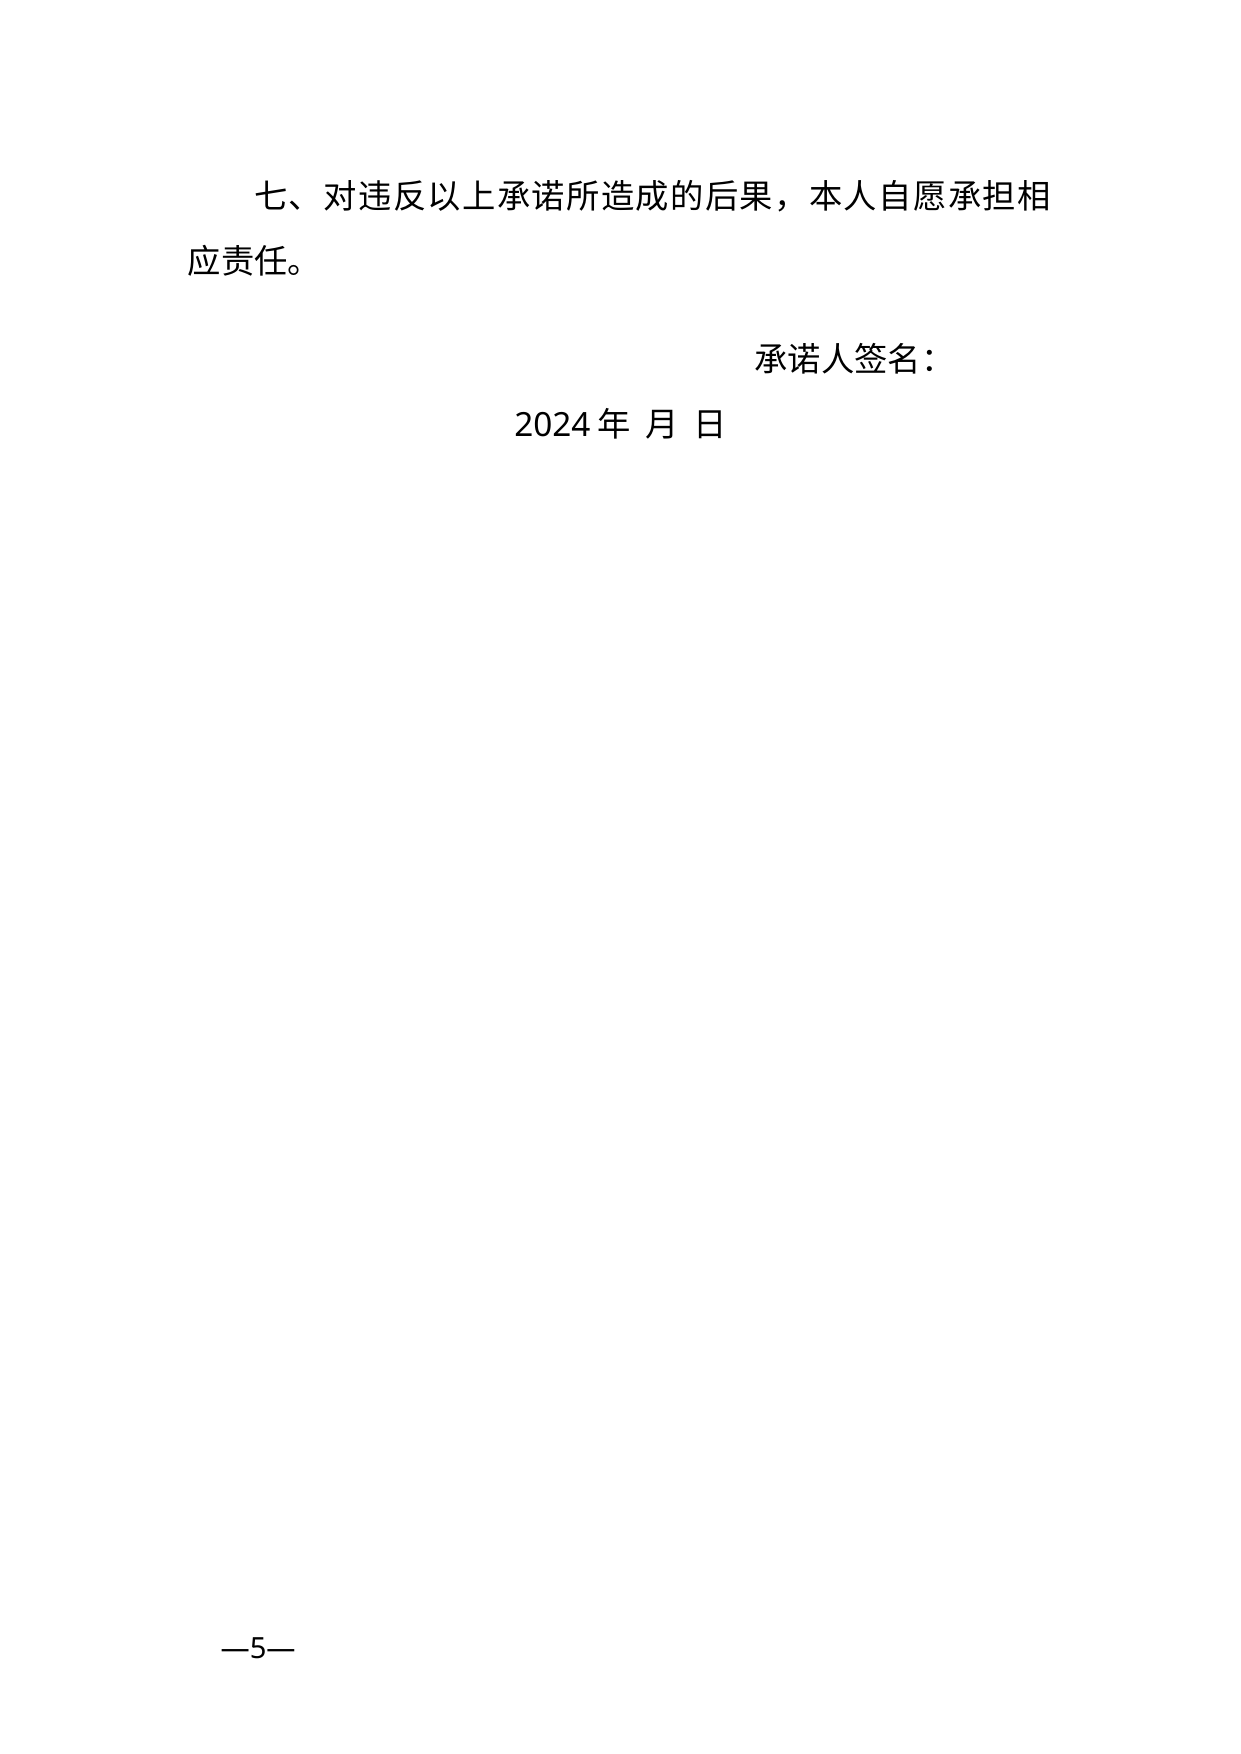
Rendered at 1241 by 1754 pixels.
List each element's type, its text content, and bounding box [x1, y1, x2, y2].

text 2024年 月 日 [187, 389, 1053, 454]
text 承诺人签名： [187, 324, 1053, 389]
text 七、对违反以上承诺所造成的后果，本人自愿承担相应责任。 [187, 162, 1053, 292]
